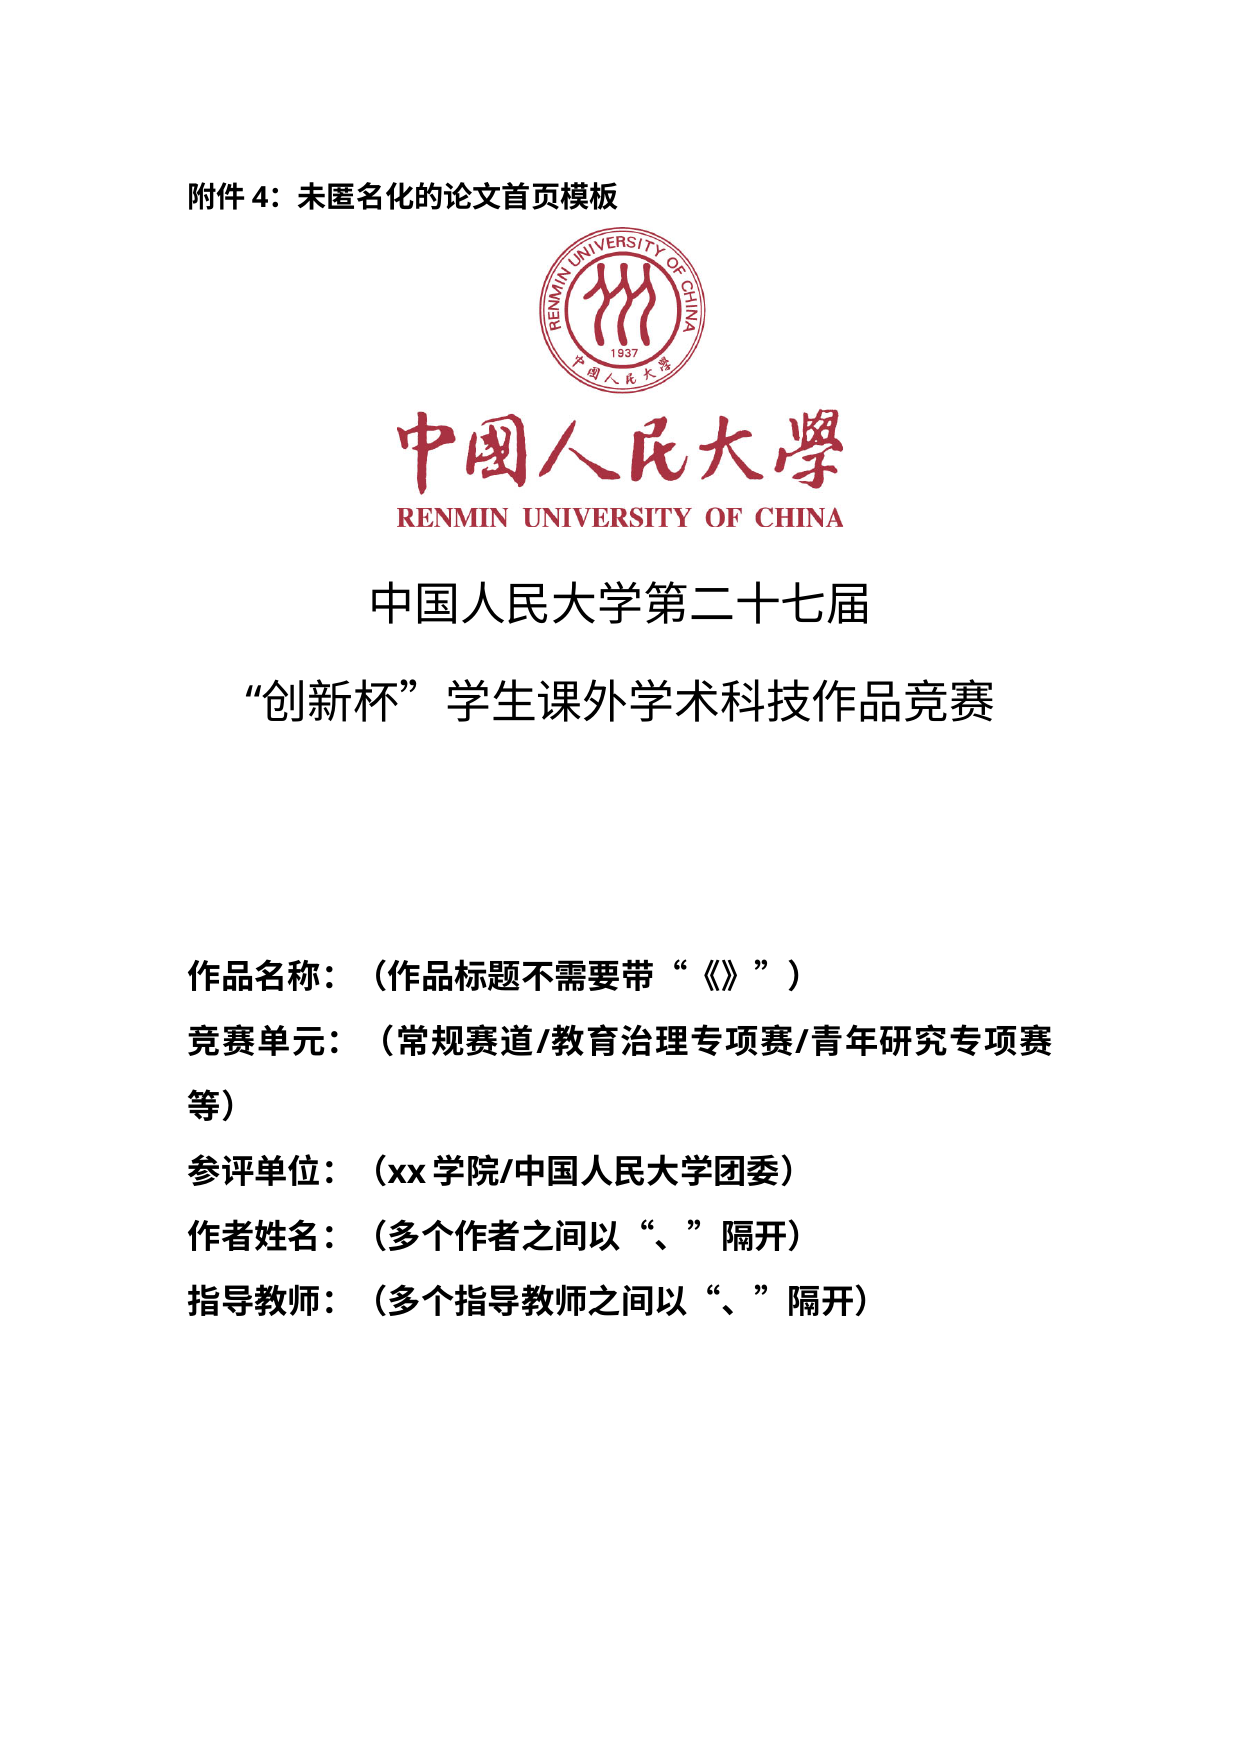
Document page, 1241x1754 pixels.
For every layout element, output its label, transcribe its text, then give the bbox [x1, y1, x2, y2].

text 附件4：未匿名化的论文首页模板 [187, 162, 1053, 227]
text 竞赛单元：（常规赛道/教育治理专项赛/青年研究专项赛等） [187, 1007, 1053, 1137]
text 参评单位：（xx学院/中国人民大学团委） [187, 1137, 1053, 1202]
text 作者姓名：（多个作者之间以“、”隔开） [187, 1202, 1053, 1267]
picture [397, 227, 844, 527]
text 作品名称：（作品标题不需要带“《》”） [187, 942, 1053, 1007]
text 指导教师：（多个指导教师之间以“、”隔开） [187, 1267, 1053, 1332]
text 中国人民大学第二十七届 [187, 552, 1053, 649]
text “创新杯”学生课外学术科技作品竞赛 [187, 649, 1053, 747]
